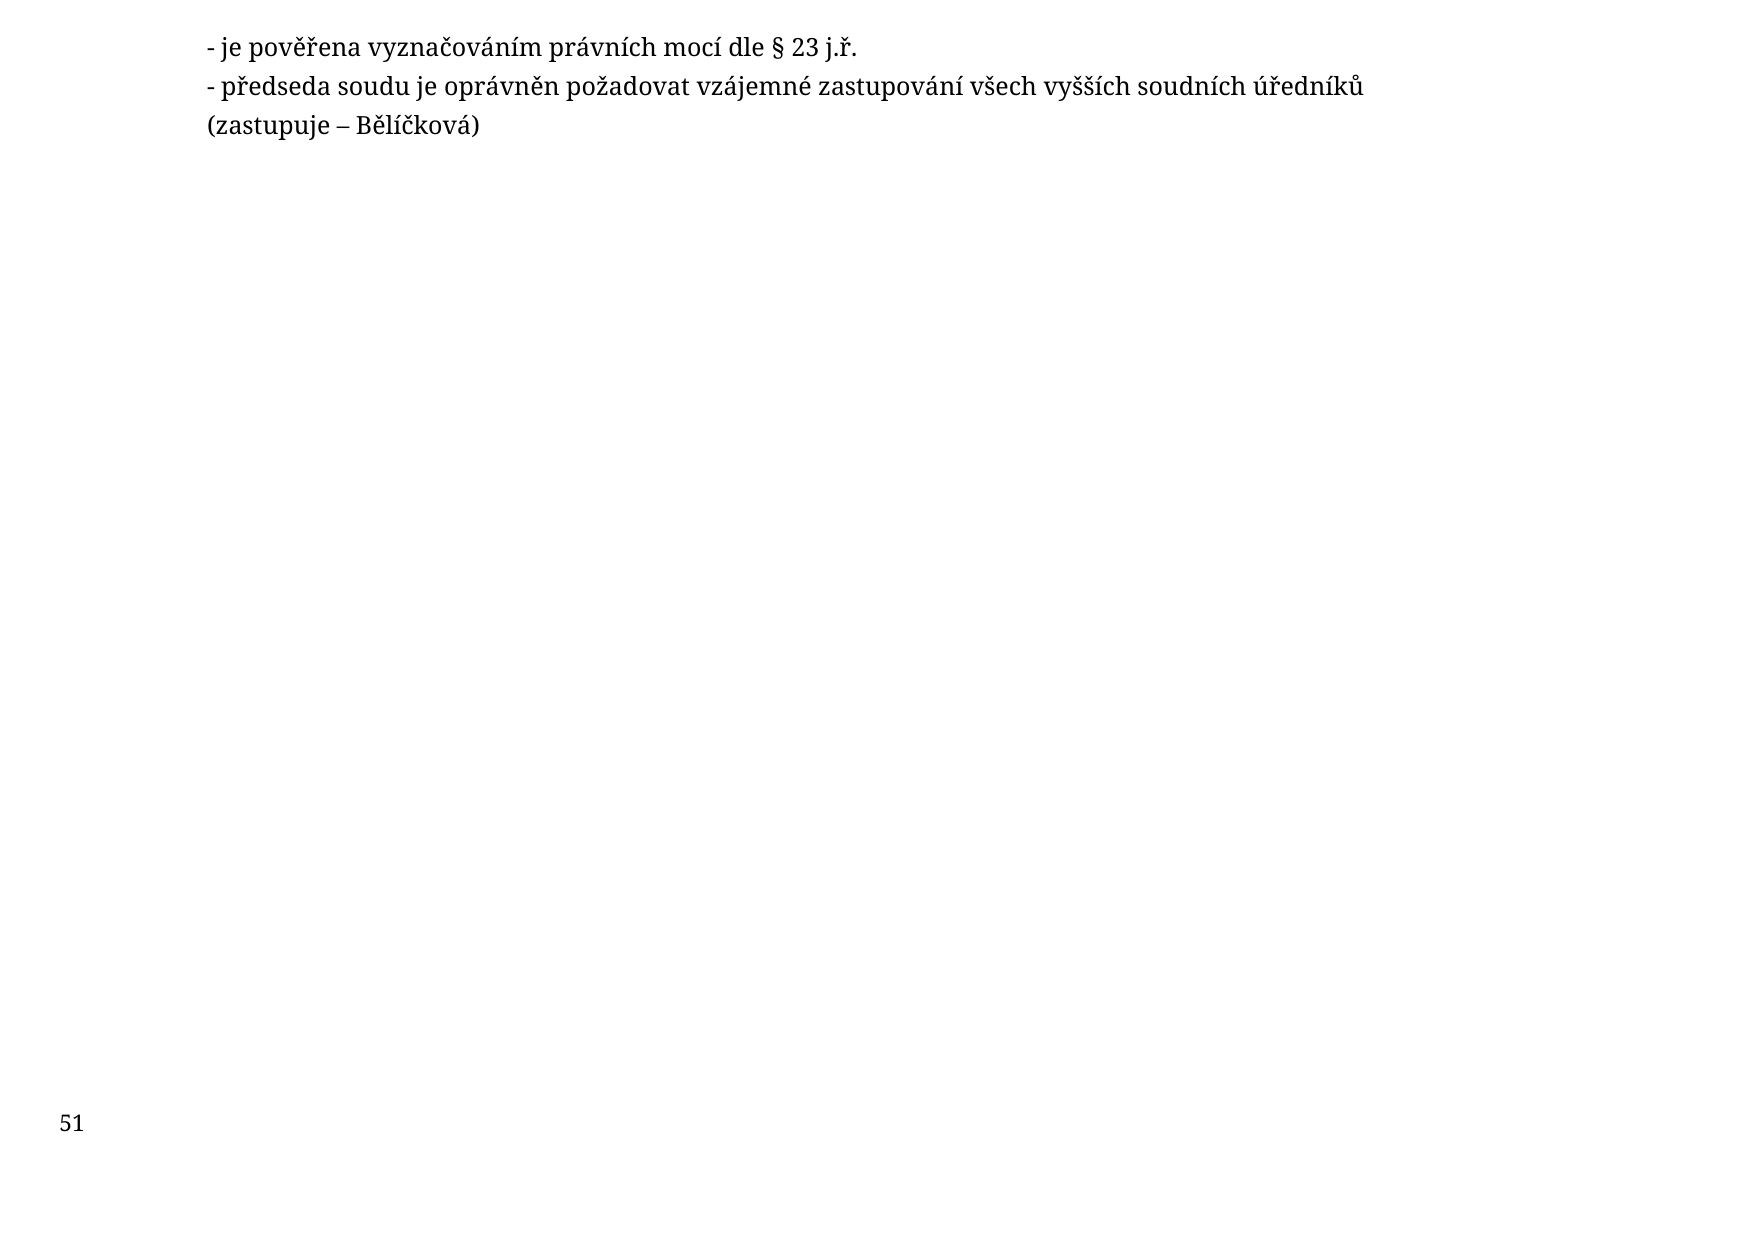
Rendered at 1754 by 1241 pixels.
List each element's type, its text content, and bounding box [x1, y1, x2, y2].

text - je pověřena vyznačováním právních mocí dle § 23 j.ř. [207, 29, 1695, 64]
text - předseda soudu je oprávněn požadovat vzájemné zastupování všech vyšších soudních úředníků [59, 69, 1695, 103]
text (zastupuje – Bělíčková) [207, 108, 1695, 142]
